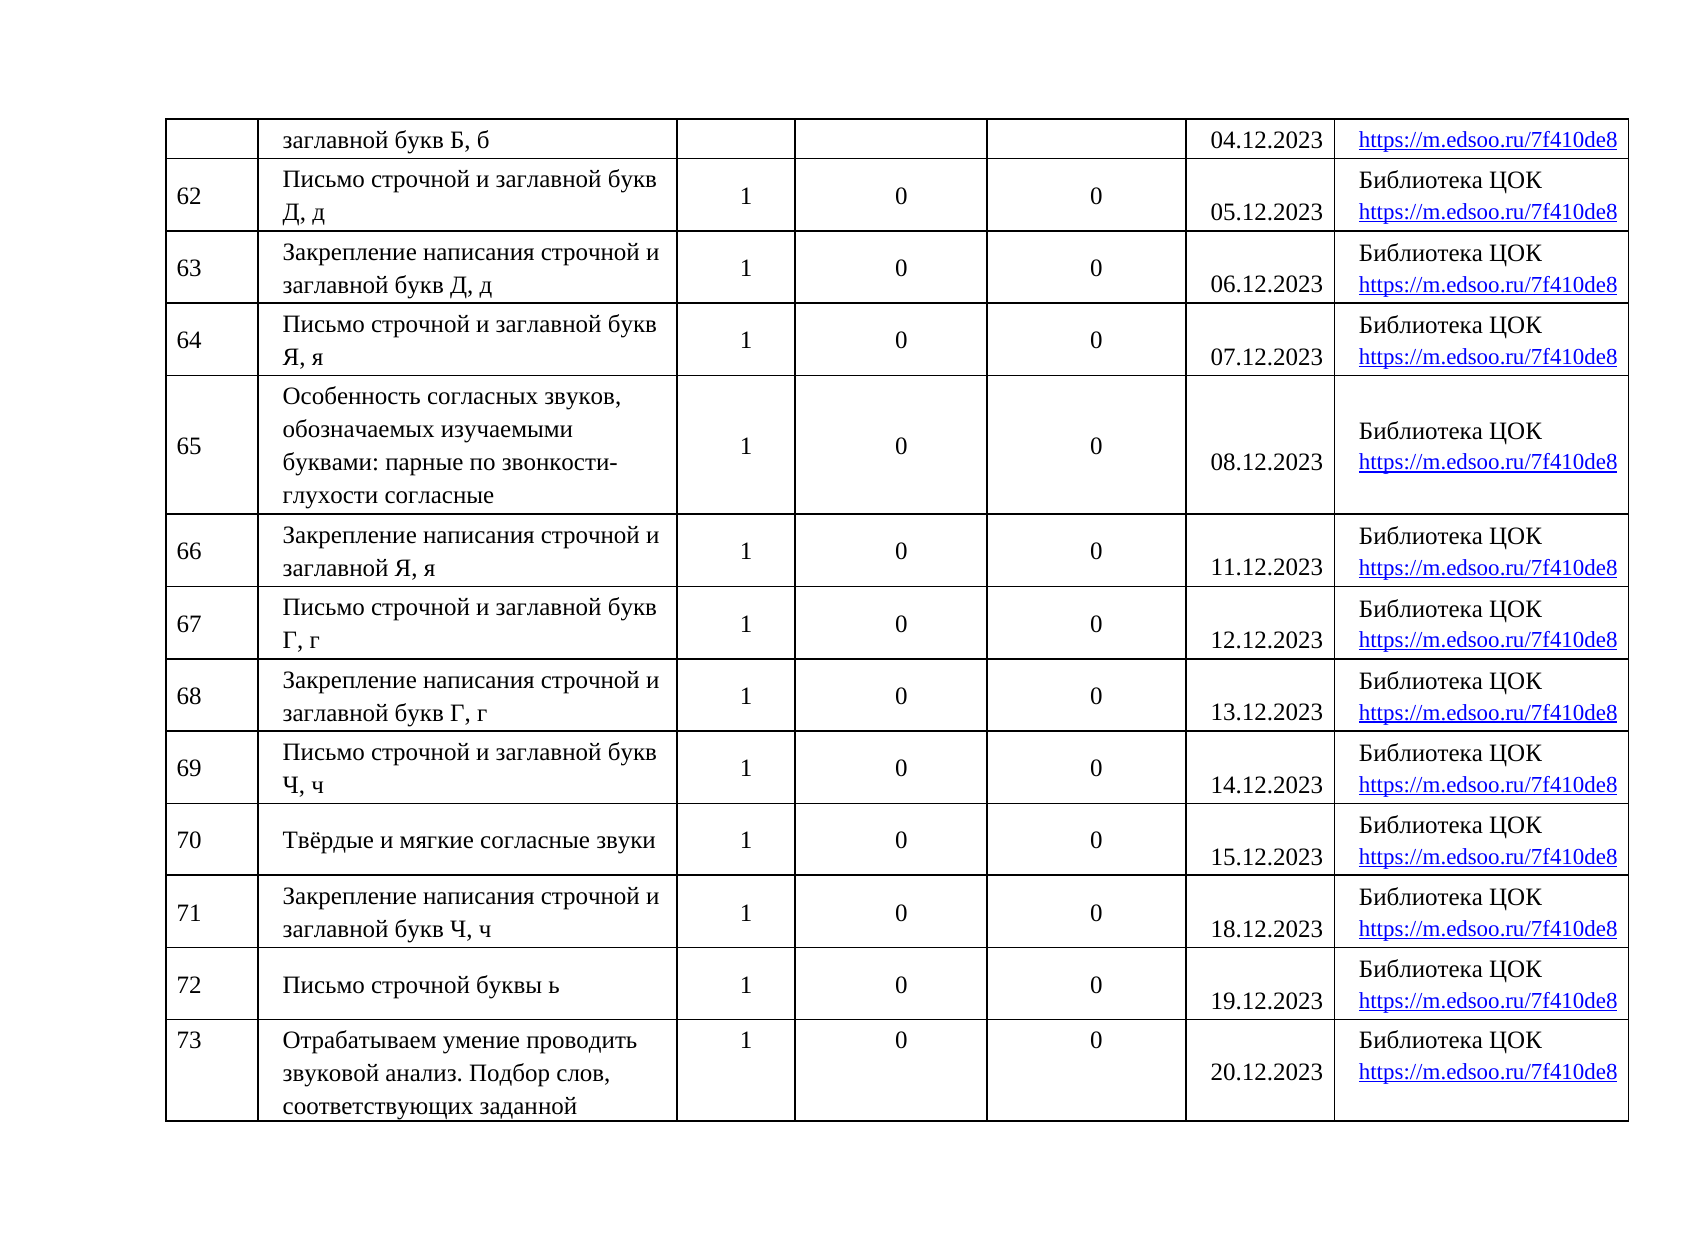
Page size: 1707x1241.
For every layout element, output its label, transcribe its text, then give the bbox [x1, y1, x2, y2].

table_cell 0 [796, 120, 986, 157]
table_cell 0 [796, 804, 986, 874]
table_cell 1 [678, 587, 794, 658]
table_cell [1335, 120, 1628, 157]
table_cell 08.12.2023 [1187, 376, 1334, 513]
table_cell 0 [988, 804, 1185, 874]
table_cell 65 [167, 376, 257, 513]
table_cell 0 [796, 376, 986, 513]
table_cell 70 [167, 804, 257, 874]
table_cell 12.12.2023 [1187, 587, 1334, 658]
table_cell 0 [988, 304, 1185, 375]
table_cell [1335, 1020, 1628, 1120]
table_cell 1 [678, 376, 794, 513]
table_cell 19.12.2023 [1187, 948, 1334, 1018]
table_cell Особенность согласных звуков, обозначаемых изучаемыми буквами: парные по звонкости-глухости согласные [259, 376, 676, 513]
table_cell 0 [988, 159, 1185, 230]
table_cell 0 [988, 1020, 1185, 1120]
table_cell 0 [988, 515, 1185, 586]
table_cell Библиотека ЦОК https://m.edsoo.ru/7f410de8 [1335, 876, 1628, 947]
table_cell Письмо строчной и заглавной букв Ч, ч [259, 732, 676, 803]
table_cell 1 [678, 804, 794, 874]
table_cell 06.12.2023 [1187, 232, 1334, 302]
table_cell 0 [988, 732, 1185, 803]
table_cell 14.12.2023 [1187, 732, 1334, 803]
table_cell 0 [796, 232, 986, 302]
table_cell Библиотека ЦОК https://m.edsoo.ru/7f410de8 [1335, 732, 1628, 803]
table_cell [1335, 159, 1628, 230]
table_cell 67 [167, 587, 257, 658]
table_cell 0 [796, 660, 986, 730]
table_cell Закрепление написания строчной и заглавной букв Д, д [259, 232, 676, 302]
table_cell 1 [678, 876, 794, 947]
table_cell 1 [678, 159, 794, 230]
table_cell 64 [167, 304, 257, 375]
table_cell Письмо строчной и заглавной букв Д, д [259, 159, 676, 230]
table_cell Библиотека ЦОК https://m.edsoo.ru/7f410de8 [1335, 376, 1628, 513]
table_cell 73 [167, 1020, 257, 1120]
table_cell 1 [678, 120, 794, 157]
table_cell 72 [167, 948, 257, 1018]
table_cell 0 [988, 587, 1185, 658]
table_cell Библиотека ЦОК https://m.edsoo.ru/7f410de8 [1335, 804, 1628, 874]
table_cell 0 [988, 948, 1185, 1018]
table_cell 0 [796, 159, 986, 230]
table_cell 1 [678, 515, 794, 586]
table_cell 0 [796, 732, 986, 803]
table_cell 1 [678, 232, 794, 302]
table_cell 61 [167, 120, 257, 157]
table_cell 71 [167, 876, 257, 947]
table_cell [259, 120, 676, 157]
table_cell 0 [988, 120, 1185, 157]
table_cell 1 [678, 304, 794, 375]
table_cell Твёрдые и мягкие согласные звуки [259, 804, 676, 874]
table_cell 18.12.2023 [1187, 876, 1334, 947]
table_cell 0 [988, 660, 1185, 730]
table_cell 66 [167, 515, 257, 586]
table_cell 0 [796, 1020, 986, 1120]
table_cell Библиотека ЦОК https://m.edsoo.ru/7f410de8 [1335, 948, 1628, 1018]
table_cell 63 [167, 232, 257, 302]
table_cell 68 [167, 660, 257, 730]
table_cell Письмо строчной буквы ь [259, 948, 676, 1018]
table_cell 0 [988, 876, 1185, 947]
table_cell 0 [796, 587, 986, 658]
table_cell Библиотека ЦОК https://m.edsoo.ru/7f410de8 [1335, 232, 1628, 302]
table_cell 1 [678, 660, 794, 730]
table_cell 1 [678, 948, 794, 1018]
table_cell 13.12.2023 [1187, 660, 1334, 730]
table_cell 0 [796, 515, 986, 586]
table_cell 04.12.2023 [1187, 120, 1334, 157]
table_cell 11.12.2023 [1187, 515, 1334, 586]
table_cell Письмо строчной и заглавной букв Г, г [259, 587, 676, 658]
table_cell 0 [796, 304, 986, 375]
table_cell 20.12.2023 [1187, 1020, 1334, 1120]
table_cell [259, 1020, 676, 1120]
table_cell 1 [678, 732, 794, 803]
table_cell 07.12.2023 [1187, 304, 1334, 375]
table_cell Библиотека ЦОК https://m.edsoo.ru/7f410de8 [1335, 587, 1628, 658]
table_cell 0 [988, 232, 1185, 302]
table_cell Закрепление написания строчной и заглавной букв Г, г [259, 660, 676, 730]
table_cell 62 [167, 159, 257, 230]
table_cell 15.12.2023 [1187, 804, 1334, 874]
table_cell 05.12.2023 [1187, 159, 1334, 230]
table_cell Библиотека ЦОК https://m.edsoo.ru/7f410de8 [1335, 660, 1628, 730]
table_cell Закрепление написания строчной и заглавной букв Ч, ч [259, 876, 676, 947]
table_cell Библиотека ЦОК https://m.edsoo.ru/7f410de8 [1335, 515, 1628, 586]
table_cell 69 [167, 732, 257, 803]
table_cell Закрепление написания строчной и заглавной Я, я [259, 515, 676, 586]
table_cell 1 [678, 1020, 794, 1120]
table_cell Письмо строчной и заглавной букв Я, я [259, 304, 676, 375]
table_cell 0 [988, 376, 1185, 513]
table_cell 0 [796, 876, 986, 947]
table_cell Библиотека ЦОК https://m.edsoo.ru/7f410de8 [1335, 304, 1628, 375]
table_cell 0 [796, 948, 986, 1018]
